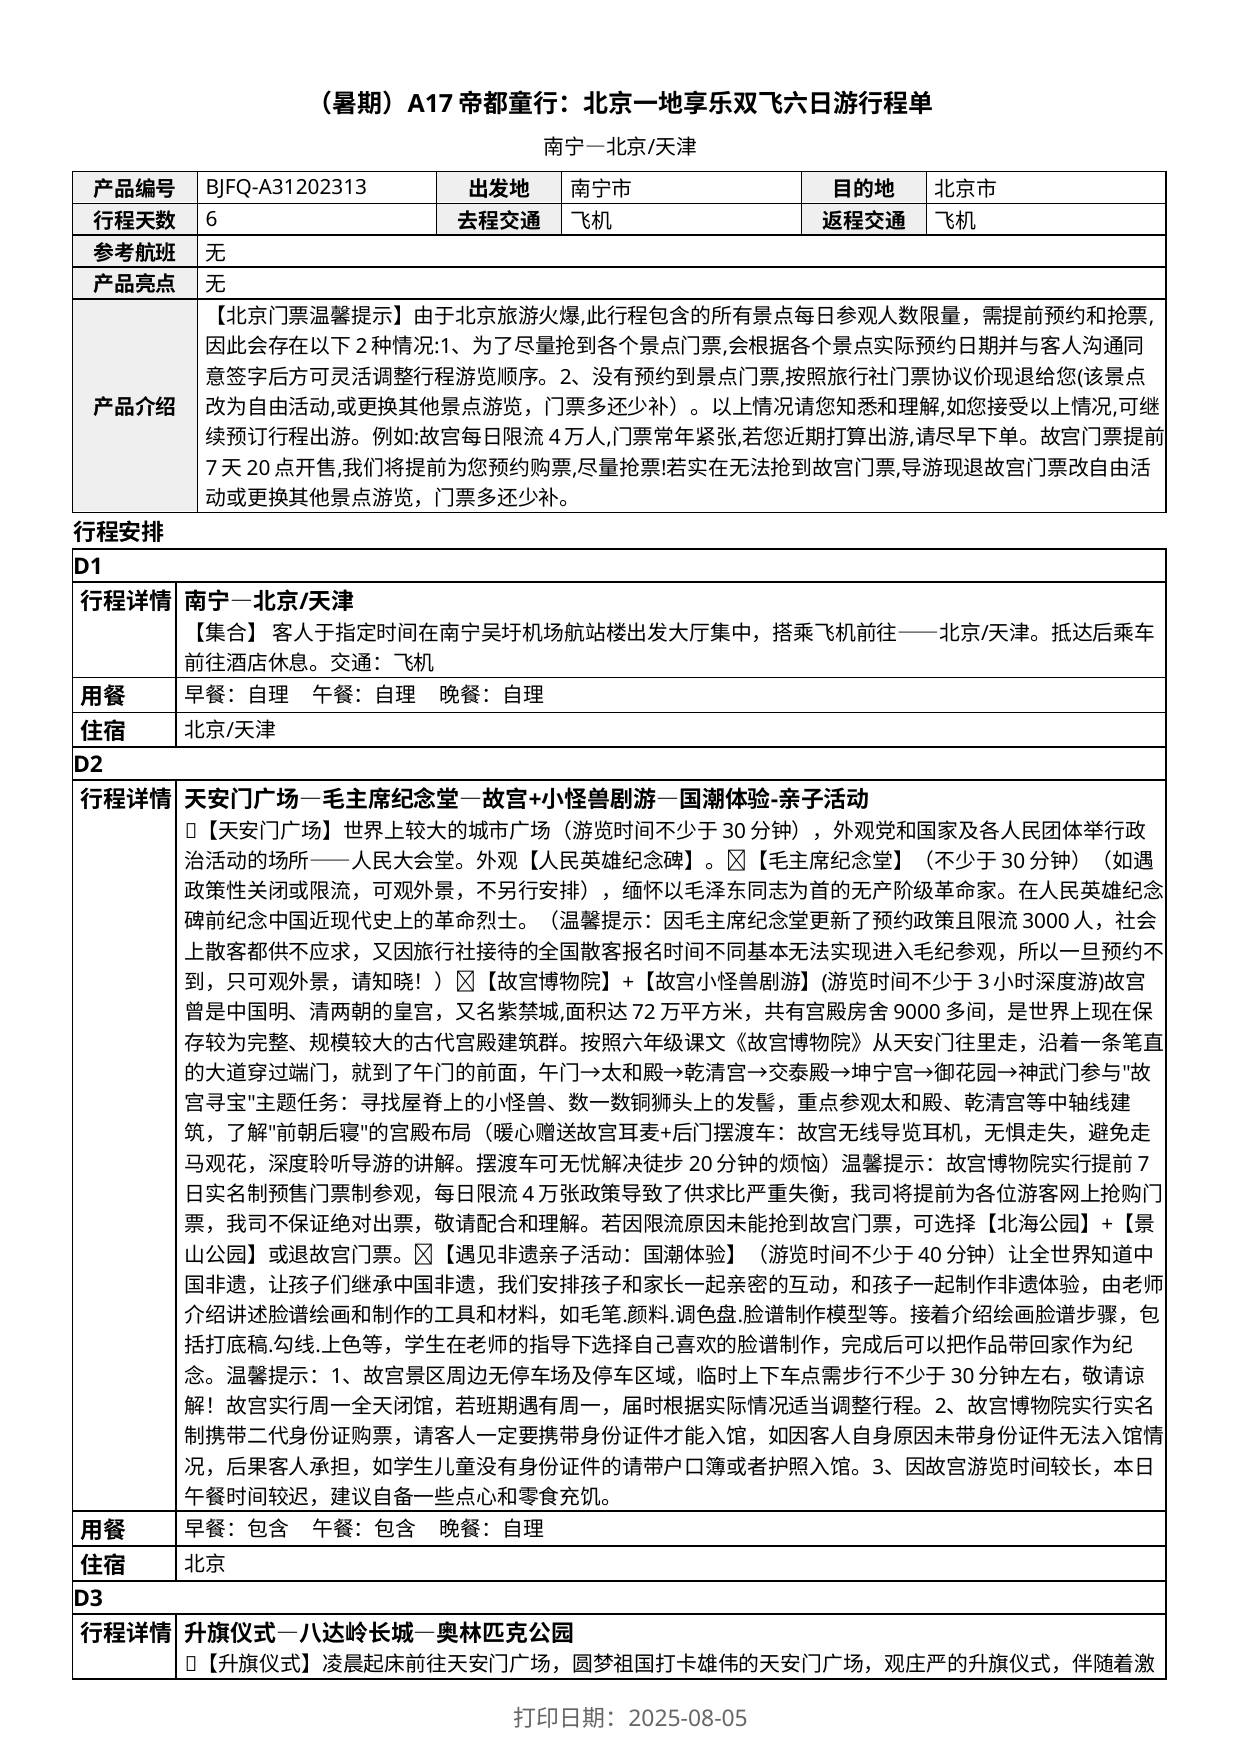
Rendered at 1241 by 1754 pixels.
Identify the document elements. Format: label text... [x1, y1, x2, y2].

table_header 产品编号 [73, 172, 197, 202]
table_cell 飞机 [927, 204, 1165, 234]
table_cell 用餐 [73, 1512, 175, 1545]
table_cell 无 [198, 268, 1165, 298]
table_cell D2 [73, 748, 1165, 779]
table_cell 产品亮点 [73, 268, 197, 298]
table_header 南宁市 [562, 172, 801, 202]
table_header 目的地 [802, 172, 926, 202]
table_cell 早餐：包含 午餐：包含 晚餐：自理 [177, 1512, 1165, 1545]
table_cell 行程详情 [73, 781, 175, 1510]
table_cell 【北京门票温馨提示】 [198, 300, 1165, 511]
table_cell 返程交通 [802, 204, 926, 234]
table_cell 6 [198, 204, 436, 234]
table_cell 早餐：自理 午餐：自理 晚餐：自理 [177, 678, 1165, 711]
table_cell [177, 1615, 1165, 1678]
table_header 北京市 [927, 172, 1165, 202]
text 行程安排 [73, 514, 1167, 547]
table_cell 行程天数 [73, 204, 197, 234]
table_header D1 [73, 550, 1165, 581]
table_cell 去程交通 [437, 204, 561, 234]
table_cell 用餐 [73, 678, 175, 711]
table_cell 天安门广场—毛主席纪念堂—故宫+小怪兽剧游—国潮体验-亲子活动 【天安门广场】世界上较大的城市广场（游览时间不少于30分钟），外观党和国家及各人民团体举行政治活动的场所——人民大会堂。外观【人民英雄纪念碑】。 [177, 781, 1165, 1510]
table_cell 参考航班 [73, 236, 197, 266]
text （暑期）A17帝都童行：北京一地享乐双飞六日游行程单 [73, 83, 1167, 119]
text 南宁—北京/天津 [73, 130, 1167, 160]
table_cell 行程详情 [73, 583, 175, 677]
table_cell 北京 [177, 1547, 1165, 1580]
table_cell 住宿 [73, 713, 175, 746]
table_cell 北京/天津 [177, 713, 1165, 746]
table_cell 行程详情 [73, 1615, 175, 1678]
table_header 出发地 [437, 172, 561, 202]
table_cell 住宿 [73, 1547, 175, 1580]
table_cell 南宁—北京/天津 【集合】 客人于指定时间在南宁吴圩机场航站楼出发大厅集中，搭乘飞机前往——北京/天津。抵达后乘车前往酒店休息。 [177, 583, 1165, 677]
table_cell D3 [73, 1582, 1165, 1613]
table_header BJFQ-A31202313 [198, 172, 436, 202]
table_cell 无 [198, 236, 1165, 266]
table_cell 飞机 [562, 204, 801, 234]
table_cell 产品介绍 [73, 300, 197, 511]
